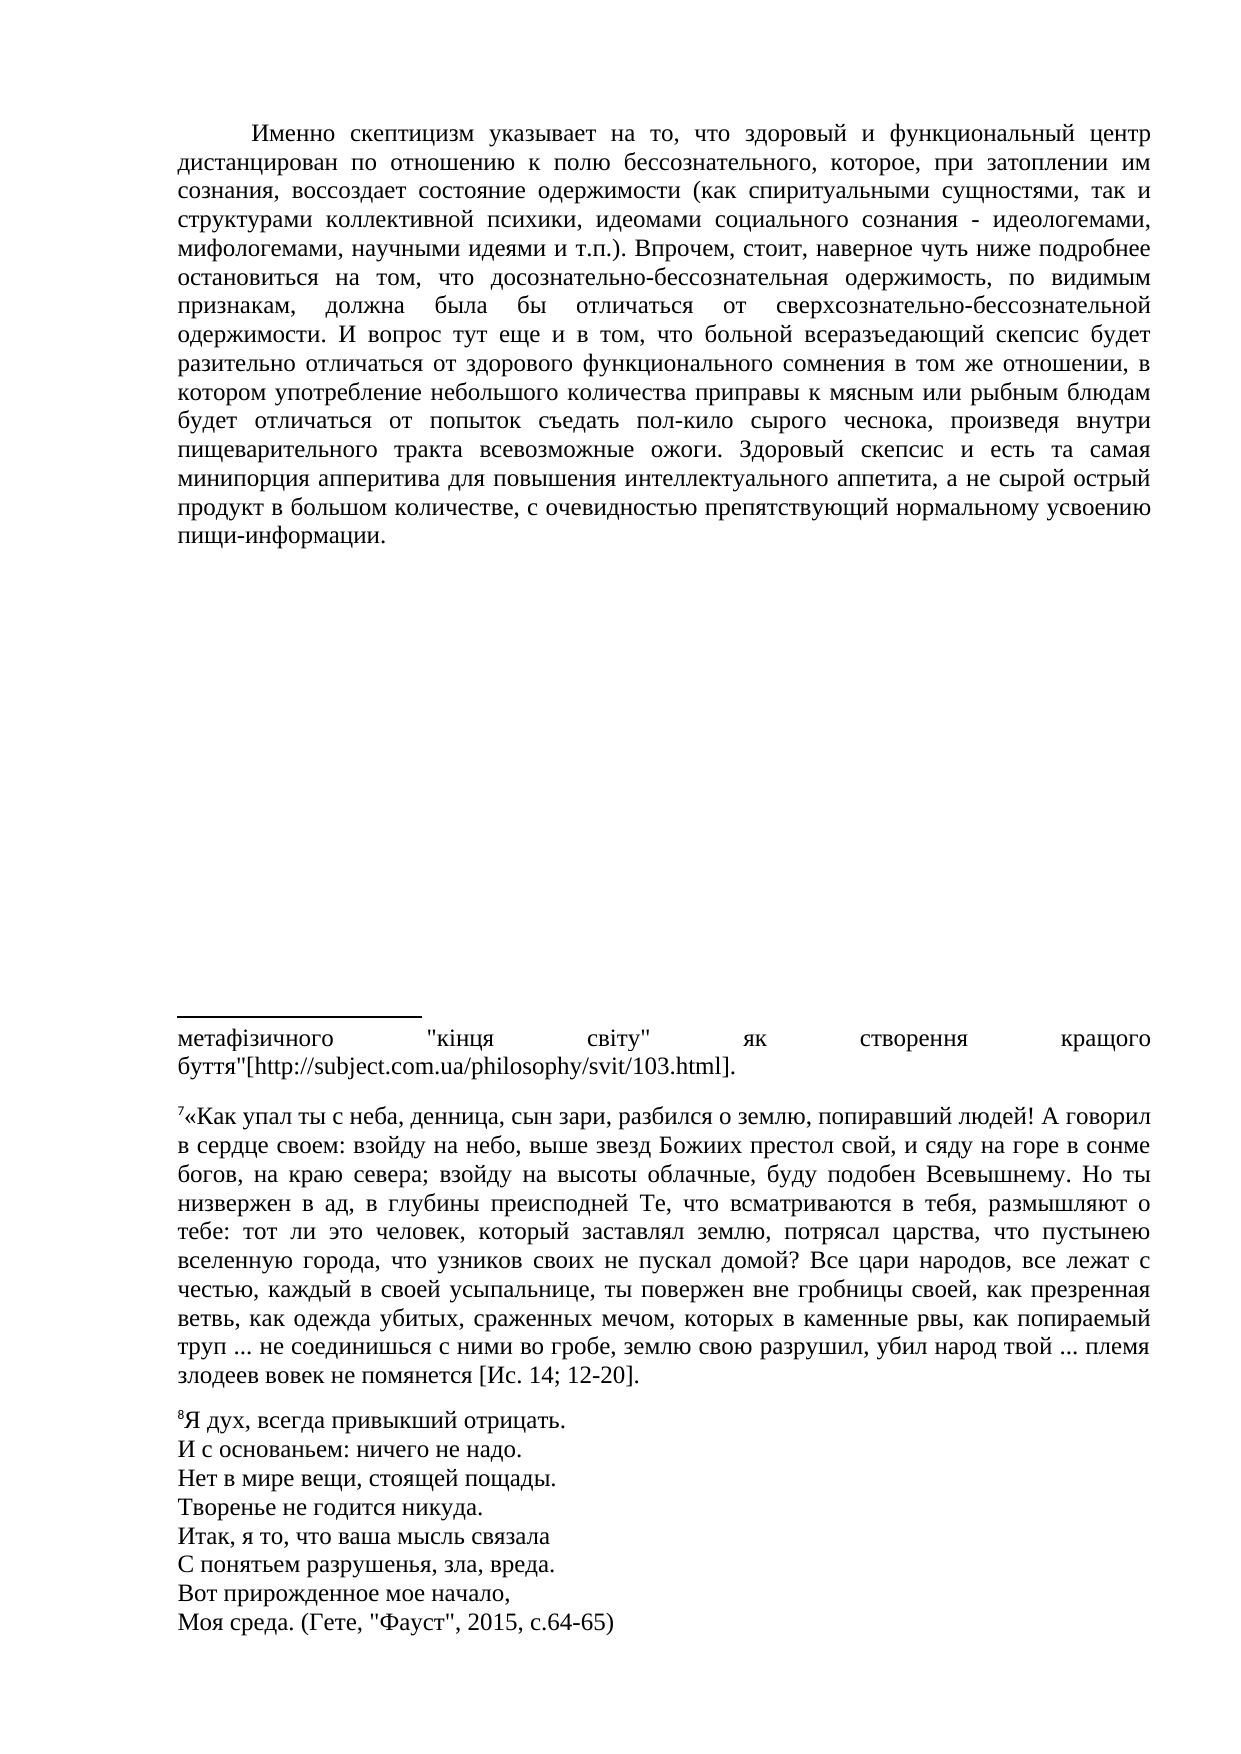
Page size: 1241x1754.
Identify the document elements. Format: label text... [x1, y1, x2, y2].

text Именно скептицизм указывает на то, что здоровый и функциональный центр дистанцирован по отношению к полю бессознательного, которое, при затоплении им сознания, воссоздает состояние одержимости (как спиритуальными сущностями, так и структурами коллективной психики, идеомами социального сознания - идеологемами, мифологемами, научными идеями и т.п.). Впрочем, стоит, наверное чуть ниже подробнее остановиться на том, что досознательно-бессознательная одержимость, по видимым признакам, должна была бы отличаться от сверхсознательно-бессознательной одержимости. И вопрос тут еще и в том, что больной всеразъедающий скепсис будет разительно отличаться от здорового функционального сомнения в том же отношении, в котором употребление небольшого количества приправы к мясным или рыбным блюдам будет отличаться от попыток съедать пол-кило сырого чеснока, произведя внутри пищеварительного тракта всевозможные ожоги. Здоровый скепсис и есть та самая минипорция апперитива для повышения интеллектуального аппетита, а не сырой острый продукт в большом количестве, с очевидностью препятствующий нормальному усвоению пищи-информации. [177, 118, 1152, 549]
